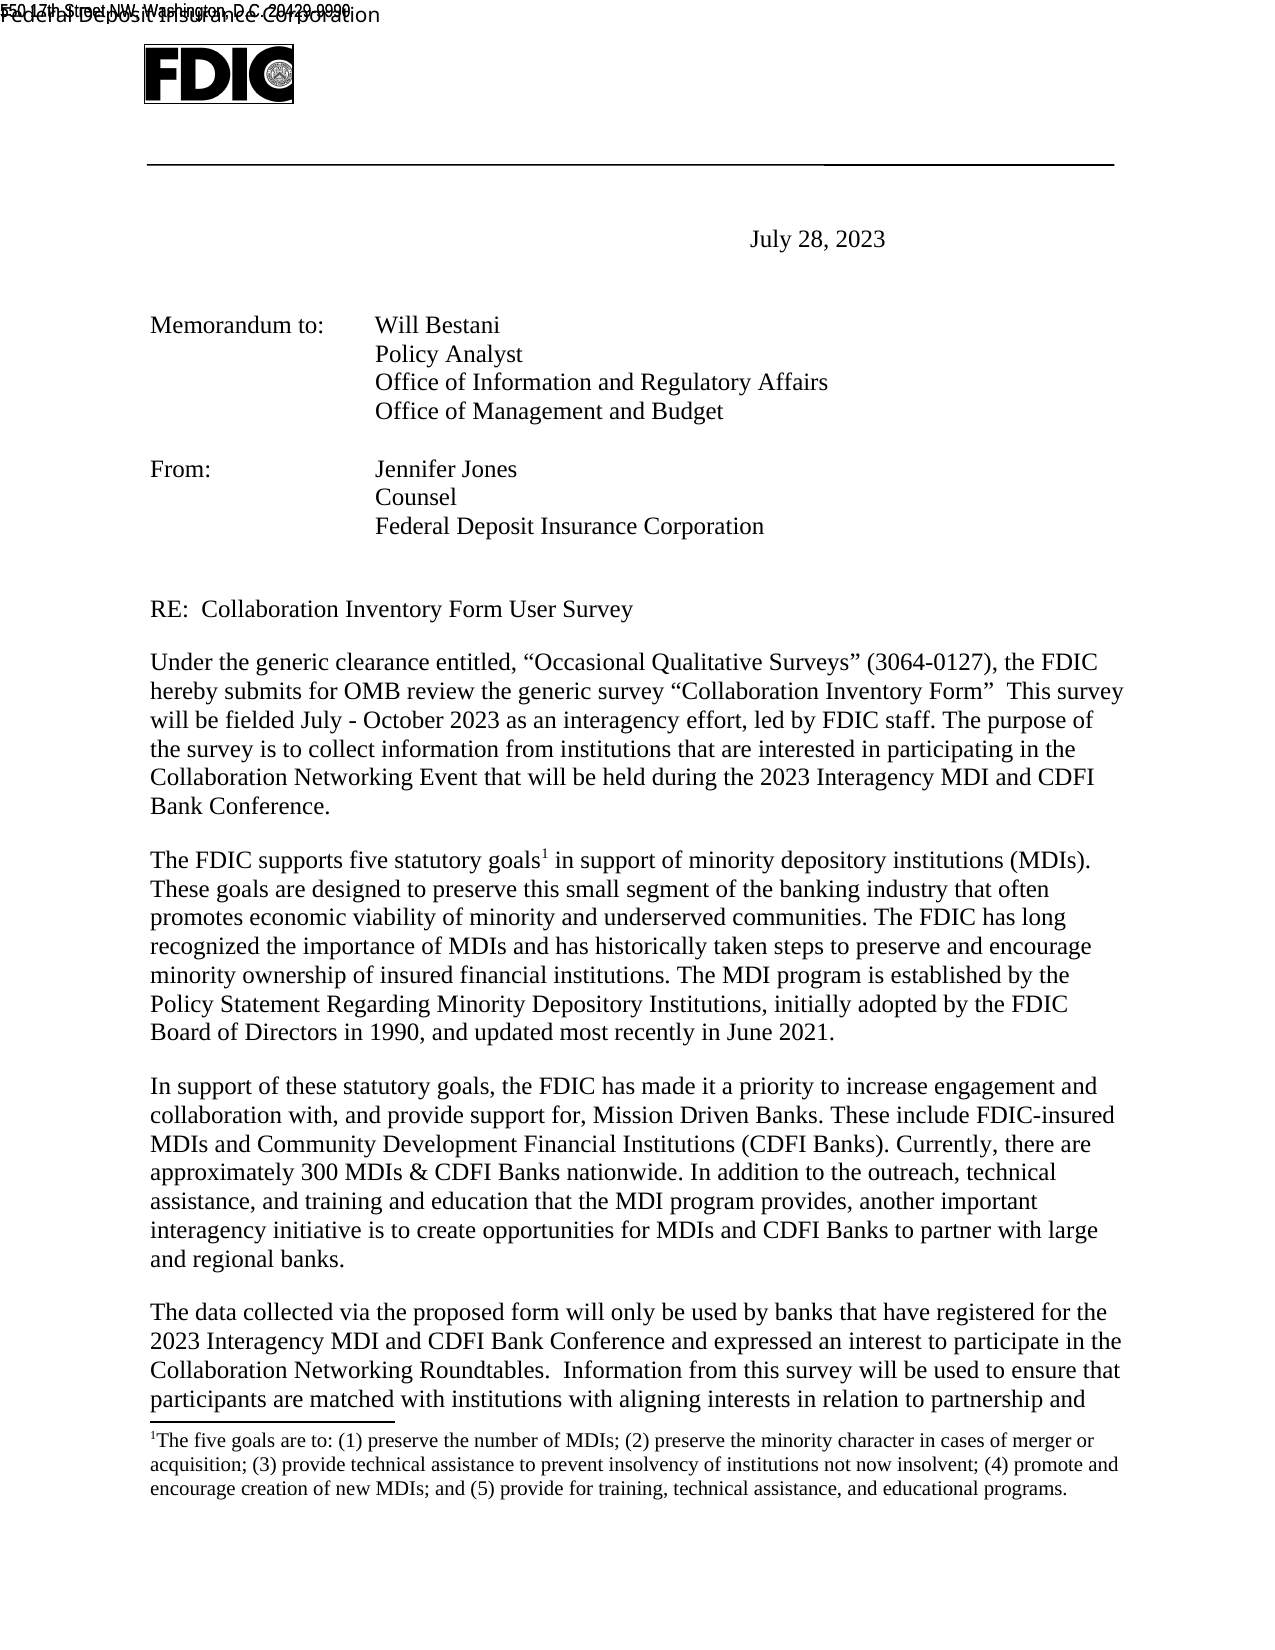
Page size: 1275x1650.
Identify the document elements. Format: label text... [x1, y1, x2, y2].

text In support of these statutory goals, the FDIC has made it a priority to increase engagement and collaboration with, and provide support for, Mission Driven Banks. These include FDIC-insured MDIs and Community Development Financial Institutions (CDFI Banks). Currently, there are approximately 300 MDIs & CDFI Banks nationwide. In addition to the outreach, technical assistance, and training and education that the MDI program provides, another important interagency initiative is to create opportunities for MDIs and CDFI Banks to partner with large and regional banks. [150, 1071, 1125, 1272]
text Under the generic clearance entitled, “Occasional Qualitative Surveys” (3064-0127), the FDIC hereby submits for OMB review the generic survey “Collaboration Inventory Form” This survey will be fielded July - October 2023 as an interagency effort, led by FDIC staff. The purpose of the survey is to collect information from institutions that are interested in participating in the Collaboration Networking Event that will be held during the 2023 Interagency MDI and CDFI Bank Conference. [150, 647, 1125, 820]
text Counsel [300, 482, 1125, 511]
text From: Jennifer Jones [150, 454, 1125, 482]
text Office of Information and Regulatory Affairs [150, 367, 1125, 396]
text RE: Collaboration Inventory Form User Survey [150, 594, 1125, 622]
text Policy Analyst [150, 339, 1125, 367]
picture [145, 45, 292, 103]
text July 28, 2023 [150, 224, 1125, 252]
text Federal Deposit Insurance Corporation [150, 511, 1125, 540]
text Memorandum to: Will Bestani [150, 310, 1125, 339]
text The FDIC supports five statutory goals in support of minority depository institutions (MDIs). These goals are designed to preserve this small segment of the banking industry that often promotes economic viability of minority and underserved communities. The FDIC has long recognized the importance of MDIs and has historically taken steps to preserve and encourage minority ownership of insured financial institutions. The MDI program is established by the Policy Statement Regarding Minority Depository Institutions, initially adopted by the FDIC Board of Directors in 1990, and updated most recently in June 2021. [150, 845, 1125, 1046]
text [150, 1297, 1125, 1412]
text Office of Management and Budget [150, 396, 1125, 425]
